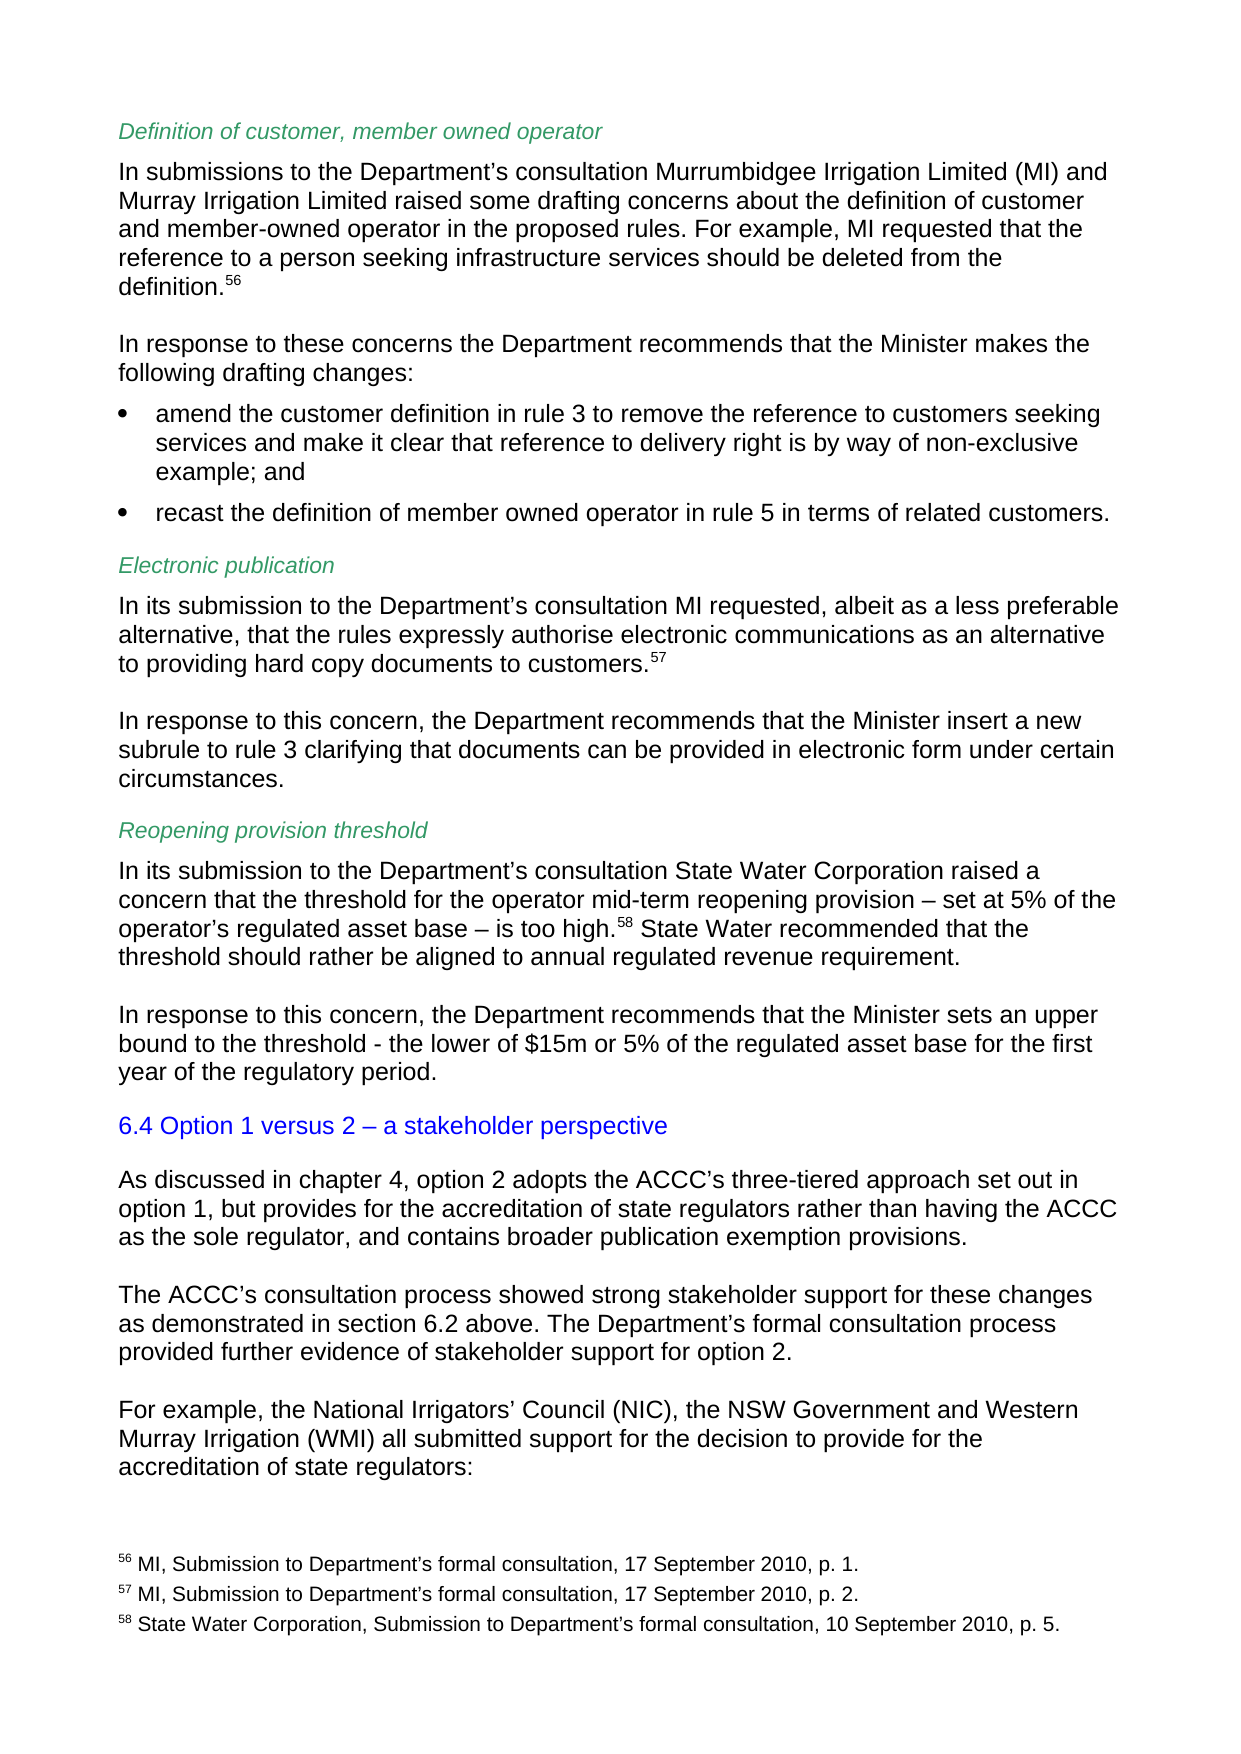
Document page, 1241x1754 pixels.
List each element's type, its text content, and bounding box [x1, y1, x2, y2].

text In response to this concern, the Department recommends that the Minister sets an upper bound to the threshold - the lower of $15m or 5% of the regulated asset base for the first year of the regulatory period. [118, 1000, 1122, 1086]
text For example, the National Irrigators’ Council (NIC), the NSW Government and Western Murray Irrigation (WMI) all submitted support for the decision to provide for the accreditation of state regulators: [118, 1395, 1122, 1481]
subtitle Definition of customer, member owned operator [118, 118, 1122, 144]
text In its submission to the Department’s consultation MI requested, albeit as a less preferable alternative, that the rules expressly authorise electronic communications as an alternative to providing hard copy documents to customers. [118, 591, 1122, 677]
list recast the definition of member owned operator in rule 5 in terms of related customers. [118, 498, 1122, 527]
text The ACCC’s consultation process showed strong stakeholder support for these changes as demonstrated in section 6.2 above. The Department’s formal consultation process provided further evidence of stakeholder support for option 2. [118, 1280, 1122, 1366]
subtitle Electronic publication [118, 552, 1122, 578]
subtitle Reopening provision threshold [118, 817, 1122, 844]
text As discussed in chapter 4, option 2 adopts the ACCC’s three-tiered approach set out in option 1, but provides for the accreditation of state regulators rather than having the ACCC as the sole regulator, and contains broader publication exemption provisions. [118, 1165, 1122, 1251]
text In submissions to the Department’s consultation Murrumbidgee Irrigation Limited (MI) and Murray Irrigation Limited raised some drafting concerns about the definition of customer and member-owned operator in the proposed rules. For example, MI requested that the reference to a person seeking infrastructure services should be deleted from the definition. [118, 157, 1122, 301]
subtitle 6.4 Option 1 versus 2 – a stakeholder perspective [118, 1111, 1122, 1140]
text In response to this concern, the Department recommends that the Minister insert a new subrule to rule 3 clarifying that documents can be provided in electronic form under certain circumstances. [118, 706, 1122, 792]
list amend the customer definition in rule 3 to remove the reference to customers seeking services and make it clear that reference to delivery right is by way of non-exclusive example; and [118, 399, 1122, 486]
text In response to these concerns the Department recommends that the Minister makes the following drafting changes: [118, 329, 1122, 387]
text In its submission to the Department’s consultation State Water Corporation raised a concern that the threshold for the operator mid-term reopening provision – set at 5% of the operator’s regulated asset base – is too high. State Water recommended that the threshold should rather be aligned to annual regulated revenue requirement. [118, 856, 1122, 971]
